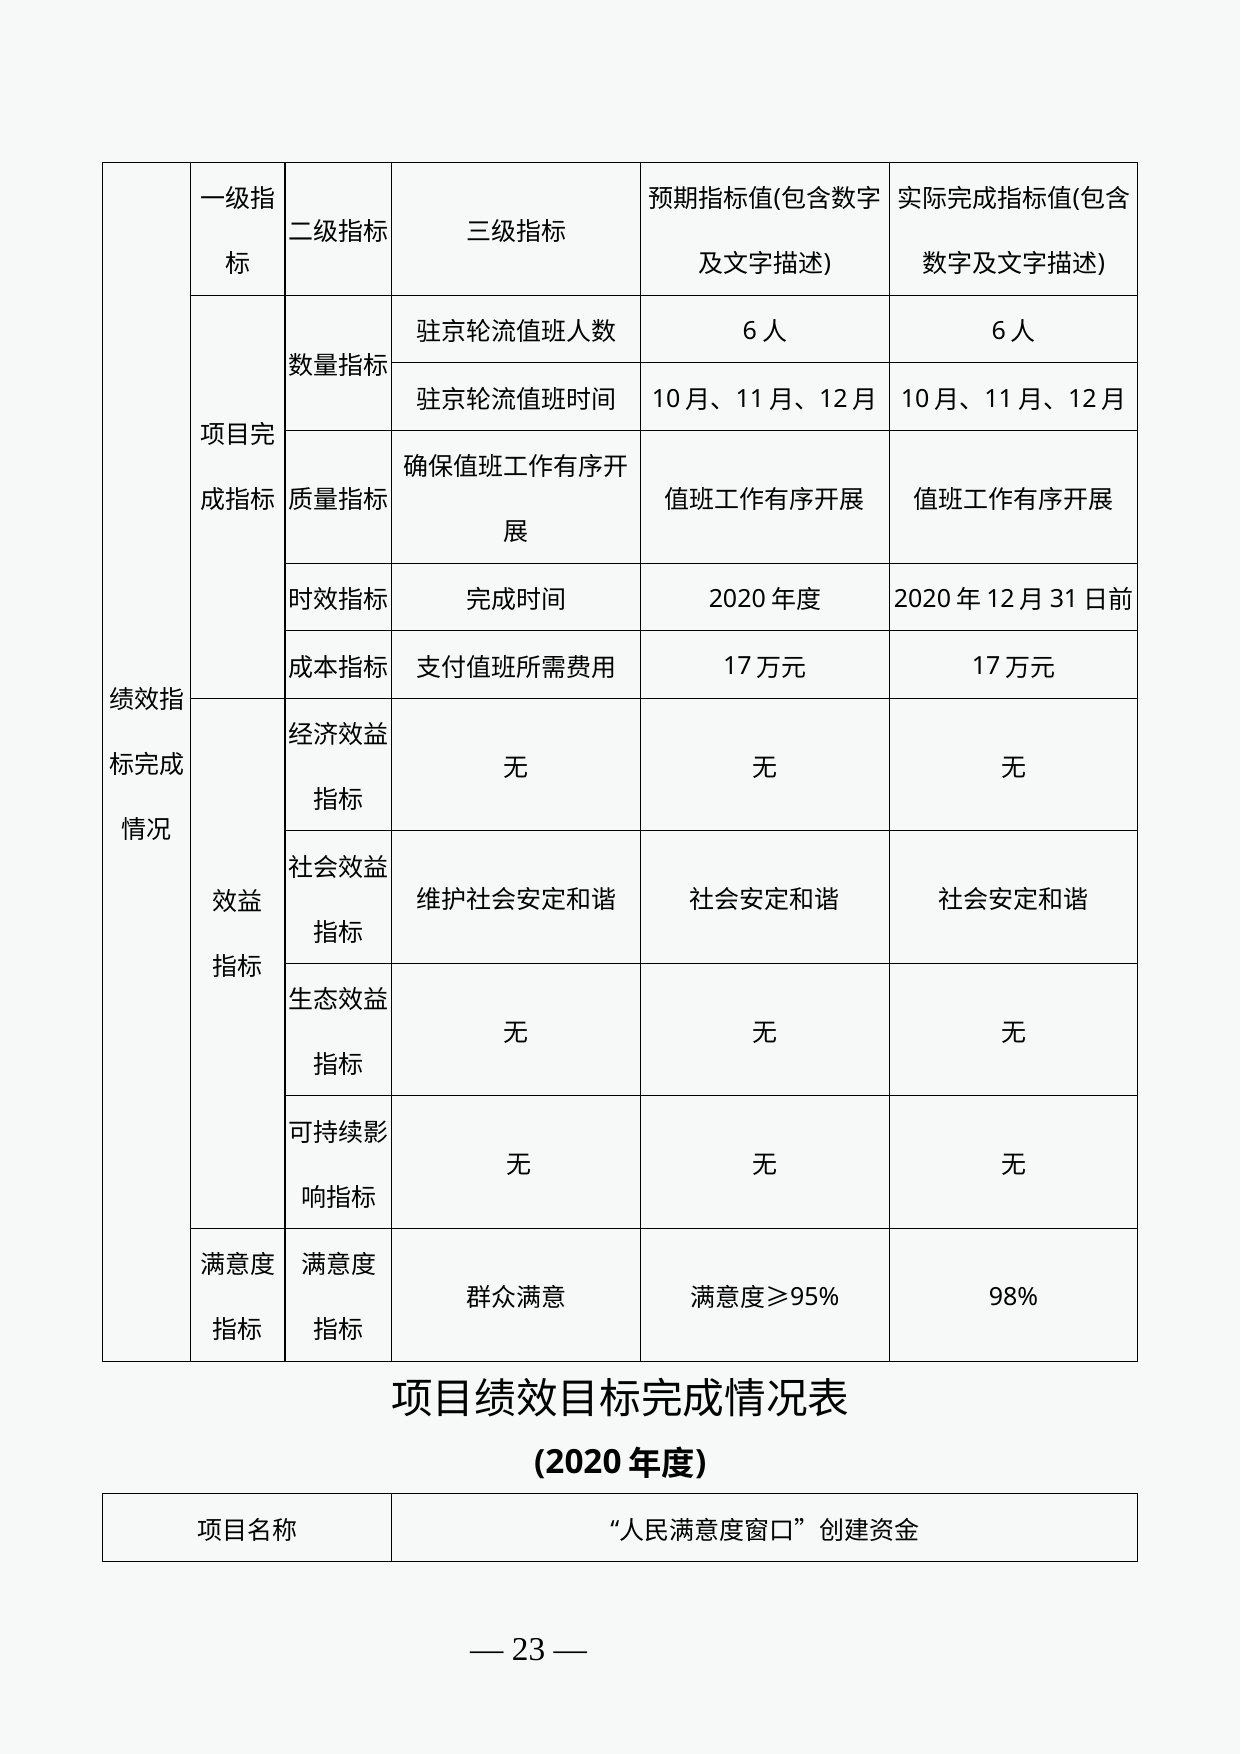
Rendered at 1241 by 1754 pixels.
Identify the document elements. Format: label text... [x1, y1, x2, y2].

table_cell 确保值班工作有序开展 [392, 431, 640, 562]
table_cell 时效指标 [286, 564, 391, 630]
table_cell 值班工作有序开展 [890, 431, 1137, 562]
table_cell 驻京轮流值班时间 [392, 363, 640, 430]
table_cell 维护社会安定和谐 [392, 831, 640, 963]
table_cell 预期指标值(包含数字及文字描述) [641, 163, 889, 294]
table_cell 无 [890, 964, 1137, 1095]
table_cell 无 [641, 964, 889, 1095]
table_cell 驻京轮流值班人数 [392, 296, 640, 362]
table_cell 6人 [641, 296, 889, 362]
table_cell 98% [890, 1229, 1137, 1361]
table_cell 满意度指标 [191, 1229, 284, 1361]
table_cell 二级指标 [286, 163, 391, 294]
table_cell 2020年12月31日前 [890, 564, 1137, 630]
table_cell 项目名称 [103, 1494, 391, 1561]
table_cell 三级指标 [392, 163, 640, 294]
table_cell 2020年度 [641, 564, 889, 630]
table_cell 完成时间 [392, 564, 640, 630]
table_cell 无 [641, 699, 889, 830]
table_cell 社会安定和谐 [641, 831, 889, 963]
table_cell 质量指标 [286, 431, 391, 562]
table_cell 生态效益指标 [286, 964, 391, 1095]
table_cell 群众满意 [392, 1229, 640, 1361]
table_cell 无 [392, 1096, 640, 1228]
table_cell 数量指标 [286, 296, 391, 430]
table_cell 无 [641, 1096, 889, 1228]
table_cell 值班工作有序开展 [641, 431, 889, 562]
table_cell 无 [890, 699, 1137, 830]
table_cell 17万元 [641, 631, 889, 698]
table_cell 支付值班所需费用 [392, 631, 640, 698]
table_cell 社会安定和谐 [890, 831, 1137, 963]
table_cell 10月、11月、12月 [641, 363, 889, 430]
table_cell 社会效益指标 [286, 831, 391, 963]
table_cell 项目完成指标 [191, 296, 284, 698]
table_cell 项目绩效目标完成情况表 (2020年度) [103, 1362, 1138, 1493]
table_cell 效益 指标 [191, 699, 284, 1228]
table_cell 实际完成指标值(包含数字及文字描述) [890, 163, 1137, 294]
table_cell 6人 [890, 296, 1137, 362]
table_cell 成本指标 [286, 631, 391, 698]
table_cell 10月、11月、12月 [890, 363, 1137, 430]
table_cell 一级指标 [191, 163, 284, 294]
table_cell 可持续影响指标 [286, 1096, 391, 1228]
table_cell 绩效指标完成情况 [103, 163, 190, 1361]
table_cell 17万元 [890, 631, 1137, 698]
table_cell 无 [890, 1096, 1137, 1228]
table_cell 满意度 指标 [286, 1229, 391, 1361]
table_cell 无 [392, 699, 640, 830]
table_cell 满意度≥95% [641, 1229, 889, 1361]
table_cell 经济效益指标 [286, 699, 391, 830]
table_cell 无 [392, 964, 640, 1095]
table_cell “人民满意度窗口”创建资金 [392, 1494, 1137, 1561]
